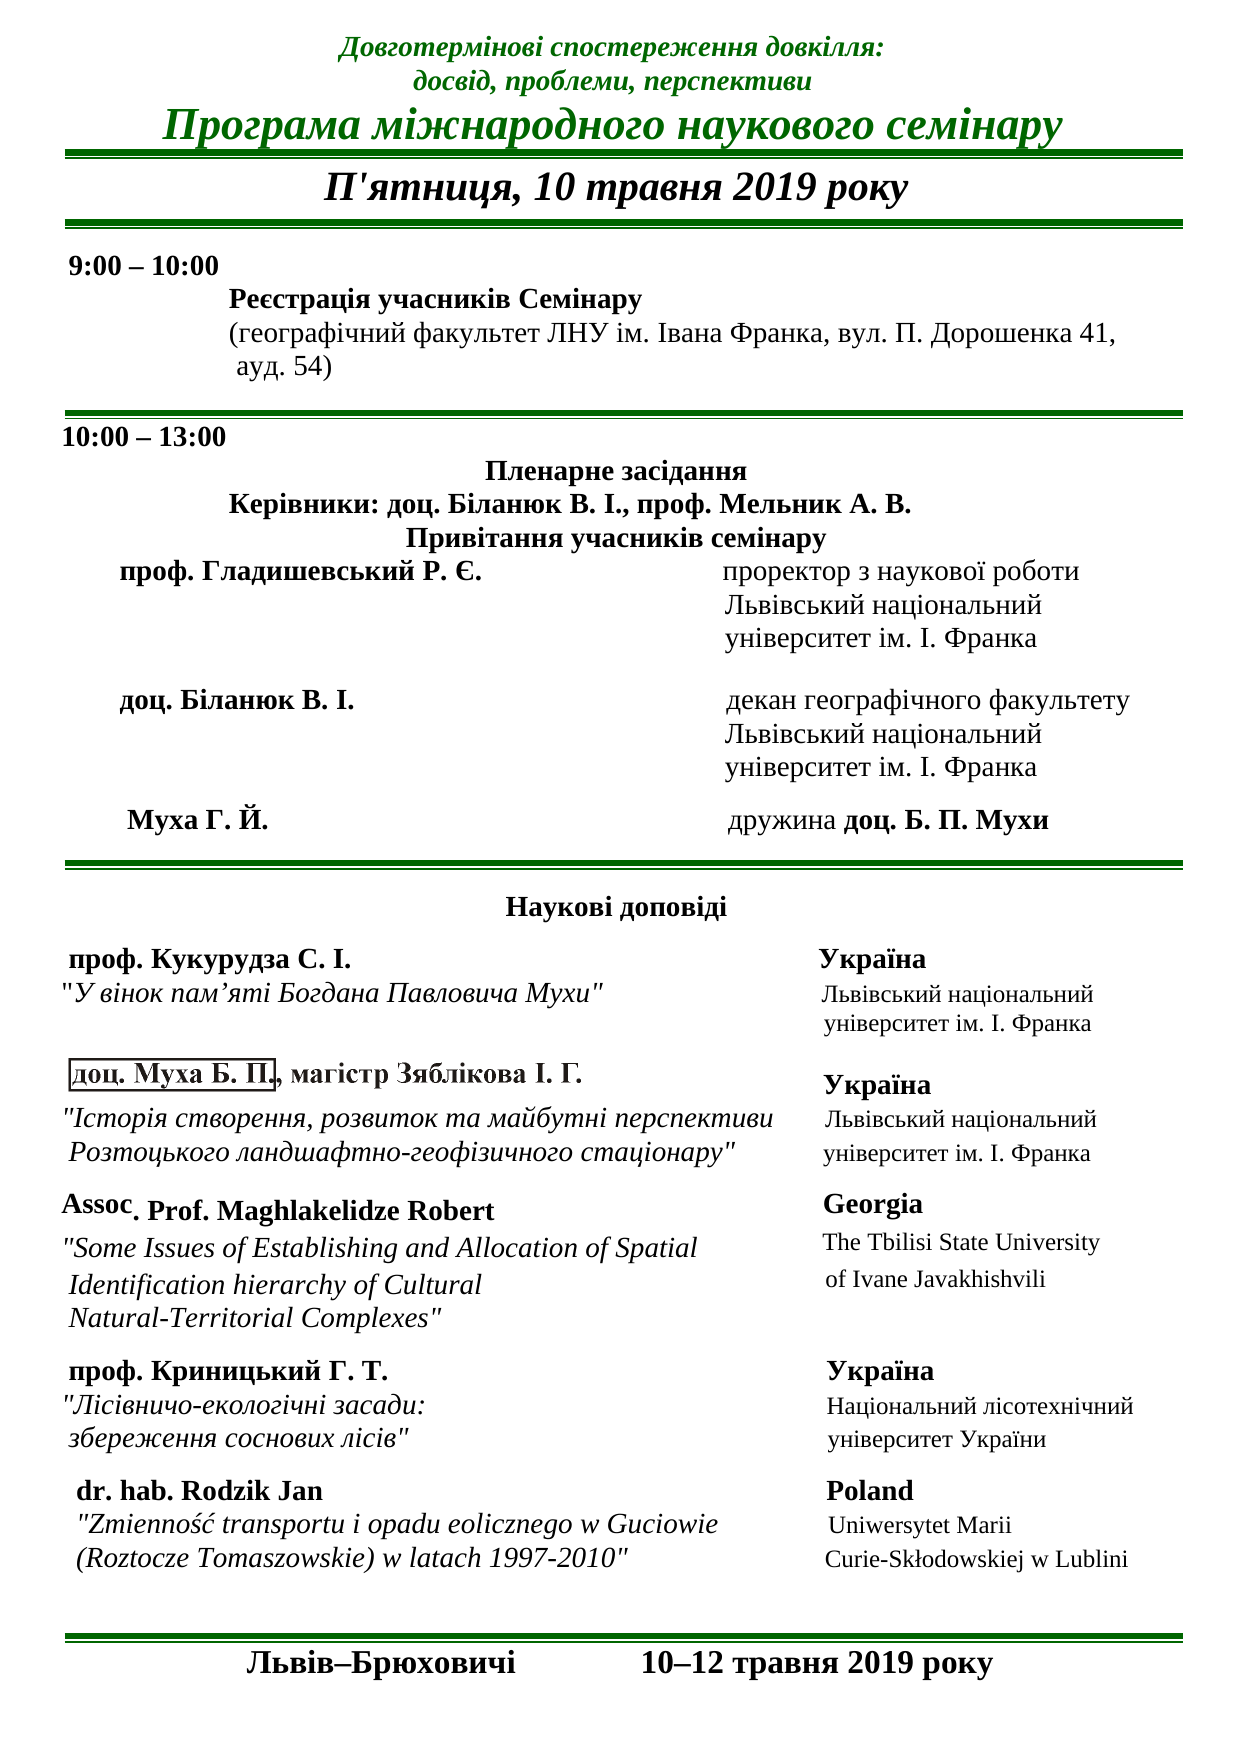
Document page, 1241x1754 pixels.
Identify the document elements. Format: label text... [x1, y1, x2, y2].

text досвід, проблеми, перспективи [15, 63, 1211, 97]
text Львів–Брюховичі 10–12 травня 2019 року [29, 1642, 1211, 1681]
picture [61, 1056, 590, 1094]
text Довготермінові спостереження довкілля: [15, 29, 1211, 63]
table_cell 10:00 – 13:00 Пленарне засідання Керівники: доц. Біланюк В. І., проф. Мельник А. В. Привітання учасників семінару проф. Гладишевський Р. Є. проректор з наукової роботи Львівський національний університет ім. І. Франка доц. Біланюк В. І. декан географічного факультету Львівський національний університет ім. І. Франка Муха Г. Й. дружина доц. Б. П. Мухи [65, 419, 1183, 860]
table_cell 9:00 – 10:00 Реєстрація учасників Семінару (географічний факультет ЛНУ ім. Івана Франка, вул. П. Дорошенка 41, ауд. 54) [65, 229, 1183, 410]
table_header П'ятниця, 10 травня 2019 року [65, 159, 1183, 219]
text Програма міжнародного наукового семінару [15, 97, 1211, 149]
table_cell Наукові доповіді проф. Кукурудза С. І. Україна "У вінок пам’яті Богдана Павловича Мухи" Львівський національний університет ім. І. Франка Україна "Історія створення, розвиток та майбутні перспективи Львівський національний Розтоцького ландшафтно-геофізичного стаціонару" університет ім. І. Франка Assoc. Prof. Maghlakelidze Robert "Some Issues of Establishing and Allocation of Spatial The Tbilisi State University Identification hierarchy of Cultural of Ivane Javakhishvili Natural-Territorial Complexes" проф. Криницький Г. Т. Україна "Лісівничо-екологічні засади: Національний лісотехнічний збереження соснових лісів" університет України dr. hab. Rodzik Jan Poland "Zmienność transportu i opadu eolicznego w Guciowie Uniwersytet Marii (Roztocze Tomaszowskie) w latach 1997-2010" Curie-Skłodowskiej w Lublini [65, 870, 1183, 1633]
